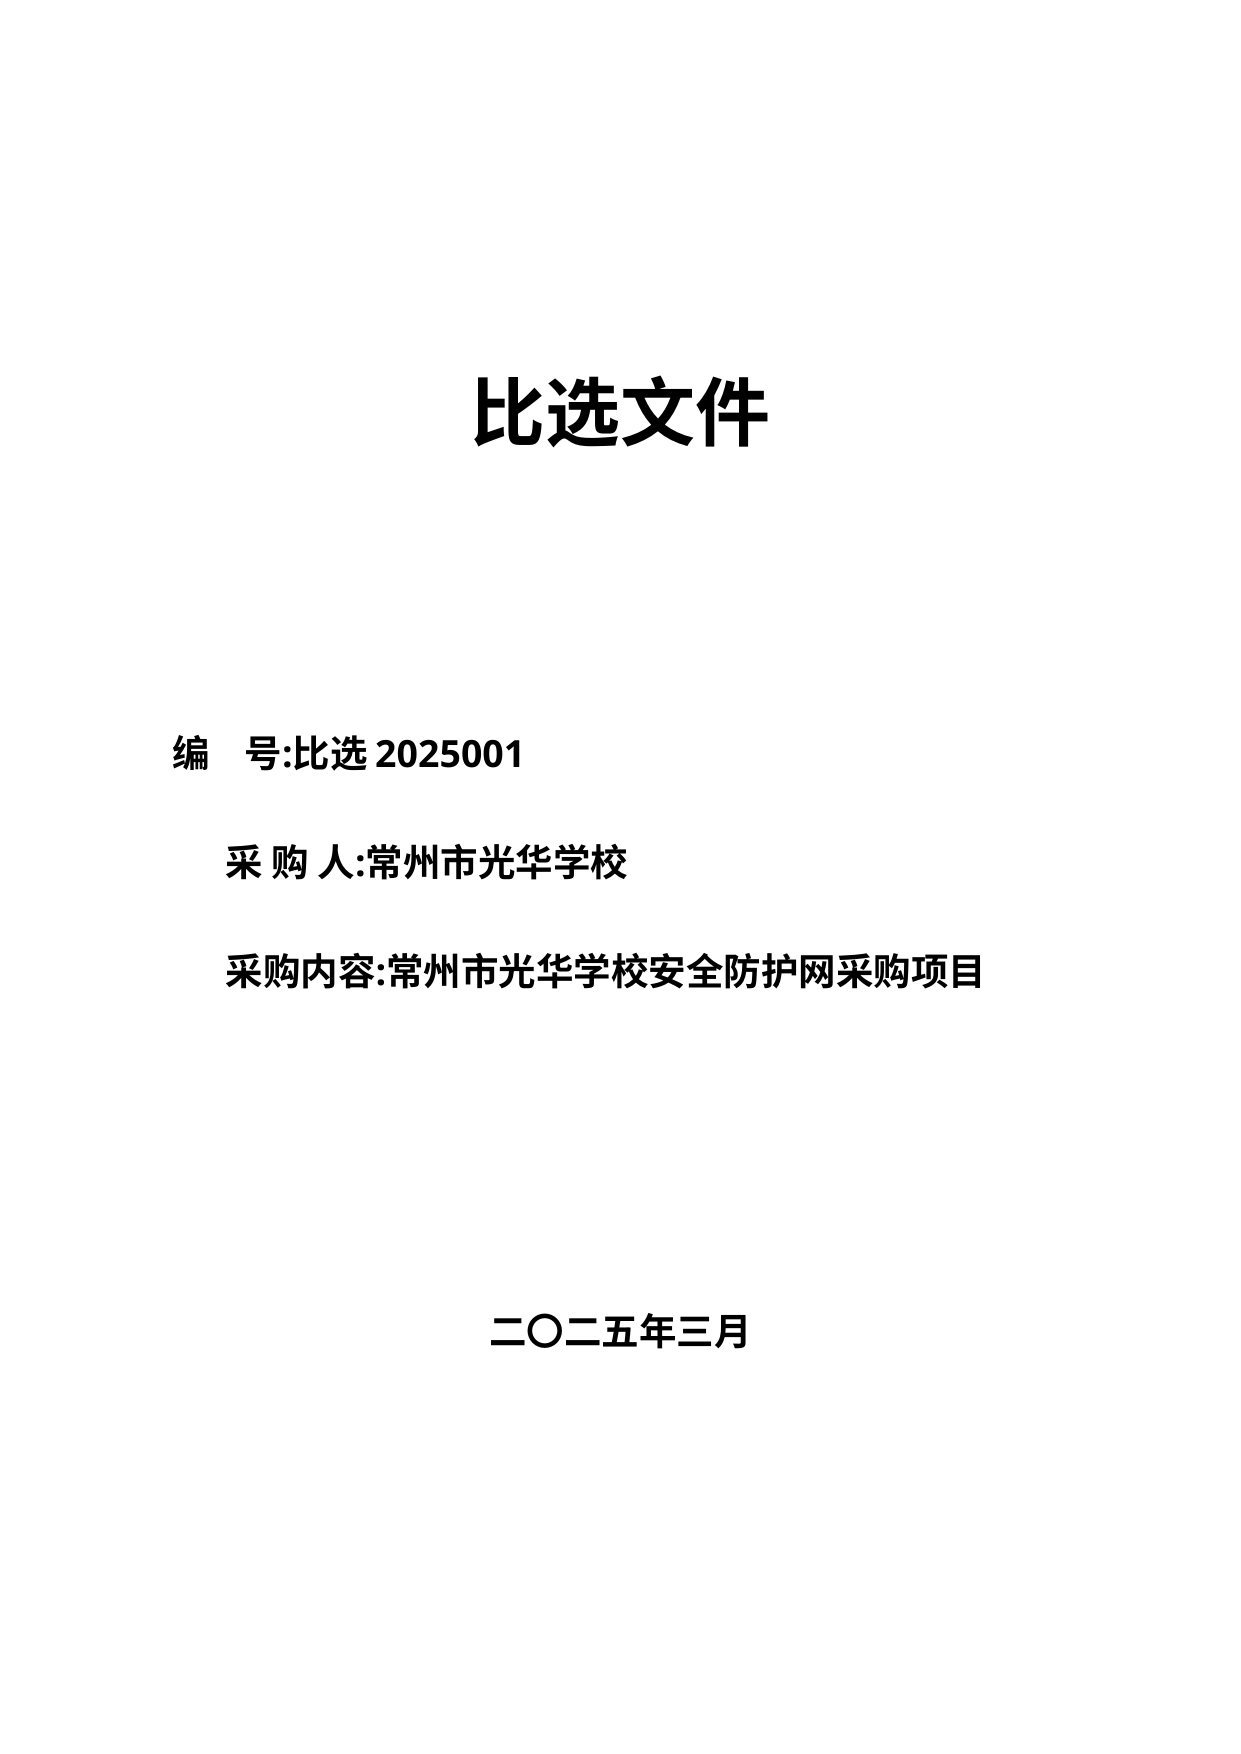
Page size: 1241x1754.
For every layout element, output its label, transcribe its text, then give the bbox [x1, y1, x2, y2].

text 编 号:比选2025001 [112, 724, 1128, 778]
text 采购内容:常州市光华学校安全防护网采购项目 [112, 942, 1128, 996]
text 二〇二五年三月 [112, 1297, 1128, 1362]
text 采 购 人:常州市光华学校 [112, 833, 1128, 887]
text 比选文件 [112, 343, 1128, 473]
